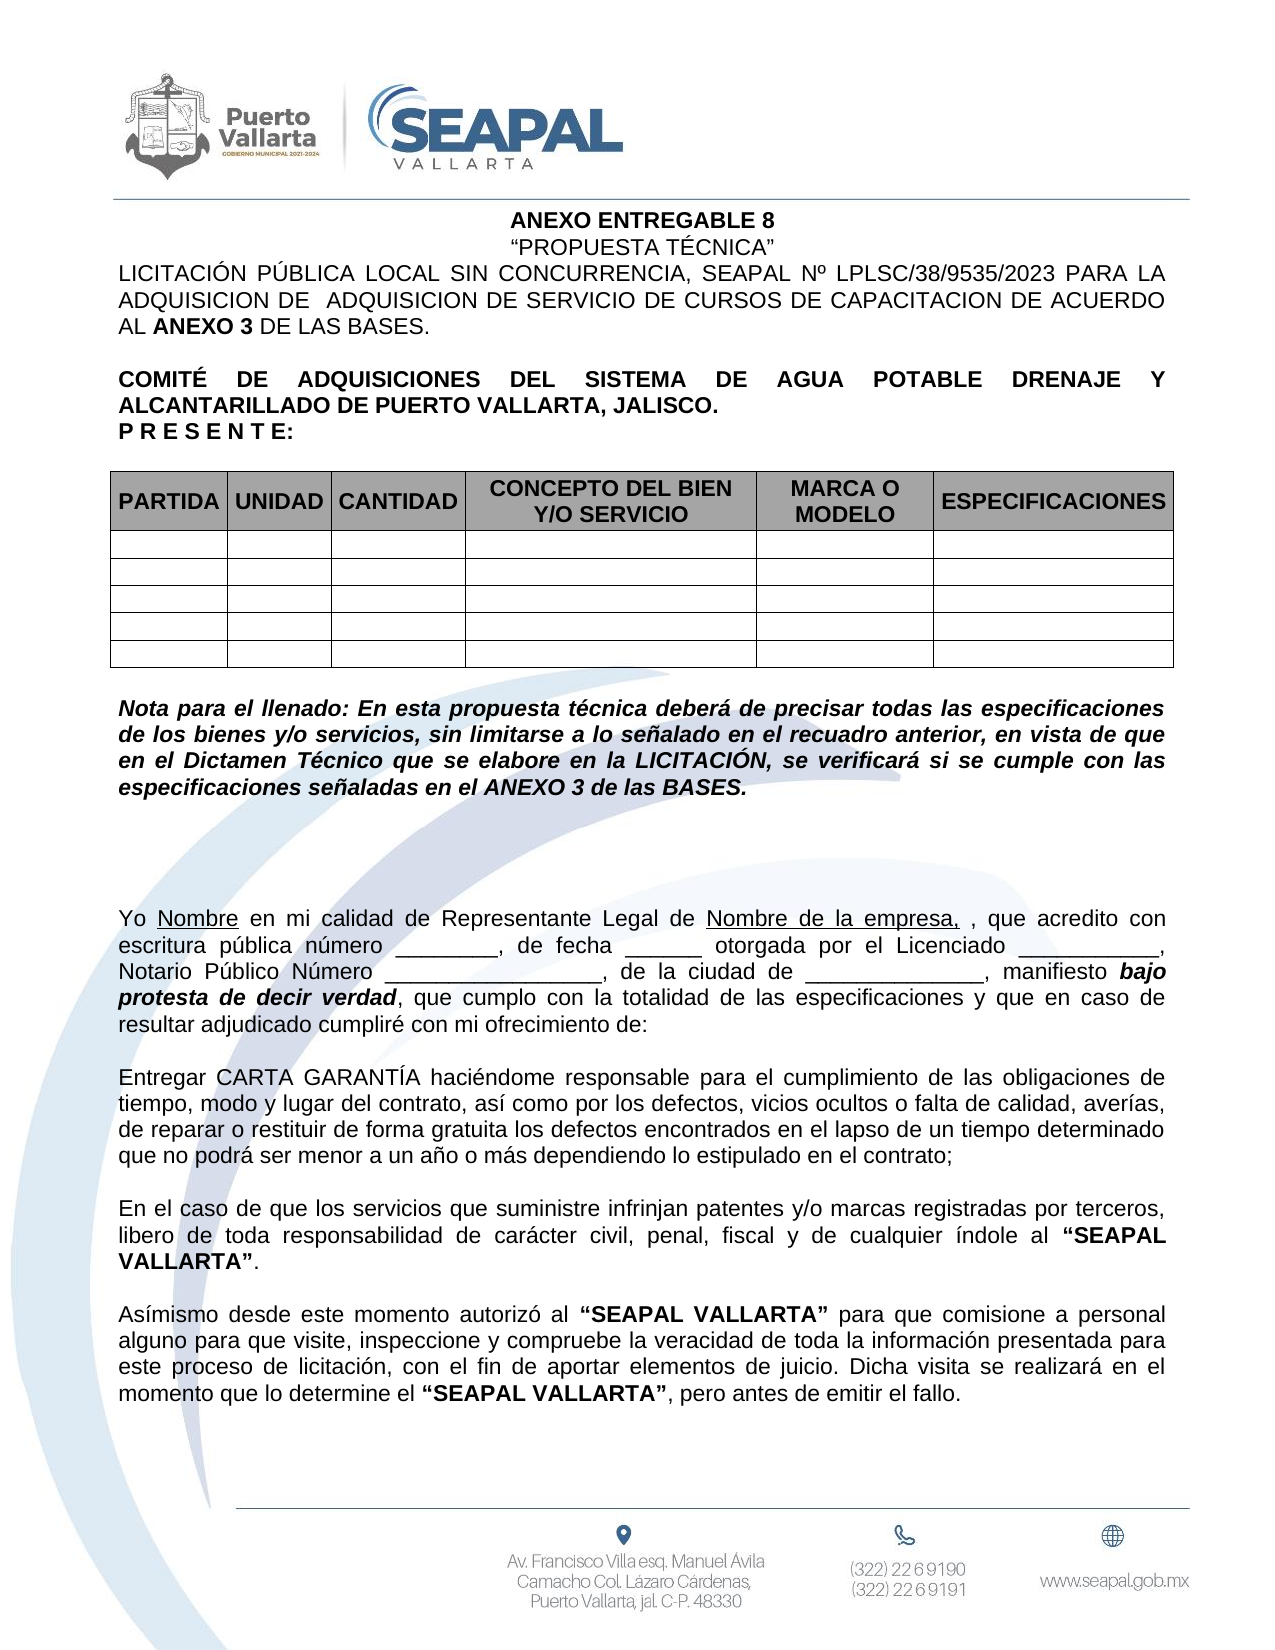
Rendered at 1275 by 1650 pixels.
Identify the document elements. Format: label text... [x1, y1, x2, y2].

table_cell [111, 531, 227, 557]
table_cell [757, 559, 933, 585]
text P R E S E N T E: [118, 418, 1166, 445]
table_cell [228, 586, 331, 612]
table_header Partida [111, 472, 227, 530]
table_cell [332, 531, 465, 557]
text Nota para el llenado: En esta propuesta técnica deberá de precisar todas las especificaciones de los bienes y/o servicios, sin limitarse a lo señalado en el recuadro anterior, en vista de que en el Dictamen Técnico que se elabore en la LICITACIÓN, se verificará si se cumple con las especificaciones señaladas en el ANEXO 3 de las BASES. [118, 694, 1166, 800]
table_header CONCEPTO DEL BIEN Y/O SERVICIO [466, 472, 756, 530]
table_cell [228, 559, 331, 585]
text Yo Nombre en mi calidad de Representante Legal de Nombre de la empresa, , que acredito con escritura pública número ________, de fecha ______ otorgada por el Licenciado ___________, Notario Público Número _________________, de la ciudad de ______________, manifiesto bajo protesta de decir verdad, que cumplo con la totalidad de las especificaciones y que en caso de resultar adjudicado cumpliré con mi ofrecimiento de: [118, 905, 1166, 1037]
text En el caso de que los servicios que suministre infrinjan patentes y/o marcas registradas por terceros, libero de toda responsabilidad de carácter civil, penal, fiscal y de cualquier índole al “SEAPAL VALLARTA”. [118, 1195, 1166, 1274]
table_cell [934, 531, 1173, 557]
table_cell [111, 586, 227, 612]
text Asímismo desde este momento autorizó al “SEAPAL VALLARTA” para que comisione a personal alguno para que visite, inspeccione y compruebe la veracidad de toda la información presentada para este proceso de licitación, con el fin de aportar elementos de juicio. Dicha visita se realizará en el momento que lo determine el “SEAPAL VALLARTA”, pero antes de emitir el fallo. [118, 1301, 1166, 1406]
table_cell [332, 586, 465, 612]
table_cell [466, 586, 756, 612]
table_cell [466, 613, 756, 640]
text Entregar CARTA GARANTÍA haciéndome responsable para el cumplimiento de las obligaciones de tiempo, modo y lugar del contrato, así como por los defectos, vicios ocultos o falta de calidad, averías, de reparar o restituir de forma gratuita los defectos encontrados en el lapso de un tiempo determinado que no podrá ser menor a un año o más dependiendo lo estipulado en el contrato; [118, 1063, 1166, 1169]
table_cell [111, 641, 227, 667]
text ANEXO ENTREGABLE 8 [118, 207, 1166, 234]
table_cell [934, 559, 1173, 585]
table_cell [111, 559, 227, 585]
table_cell [757, 641, 933, 667]
table_header MARCA O MODELO [757, 472, 933, 530]
table_cell [332, 613, 465, 640]
picture [9, 0, 1275, 1650]
table_cell [934, 641, 1173, 667]
table_cell [934, 586, 1173, 612]
table_cell [466, 531, 756, 557]
text “PROPUESTA TÉCNICA” [118, 234, 1166, 260]
table_cell [466, 641, 756, 667]
table_cell [934, 613, 1173, 640]
table_cell [332, 641, 465, 667]
table_header ESPECIFICACIONES [934, 472, 1173, 530]
table_cell [228, 641, 331, 667]
table_cell [757, 531, 933, 557]
table_header UNIDAD [228, 472, 331, 530]
table_cell [757, 586, 933, 612]
text LICITACIÓN PÚBLICA LOCAL SIN CONCURRENCIA, SEAPAL Nº LPLSC/38/9535/2023 PARA LA ADQUISICION DE ADQUISICION DE SERVICIO DE CURSOS DE CAPACITACION DE ACUERDO AL ANEXO 3 DE LAS BASES. [118, 260, 1166, 339]
table_cell [111, 613, 227, 640]
table_header Cantidad [332, 472, 465, 530]
table_cell [228, 613, 331, 640]
text COMITÉ DE ADQUISICIONES DEL SISTEMA DE AGUA POTABLE DRENAJE Y ALCANTARILLADO DE PUERTO VALLARTA, JALISCO. [118, 366, 1166, 418]
table_cell [228, 531, 331, 557]
table_cell [466, 559, 756, 585]
table_cell [332, 559, 465, 585]
table_cell [757, 613, 933, 640]
